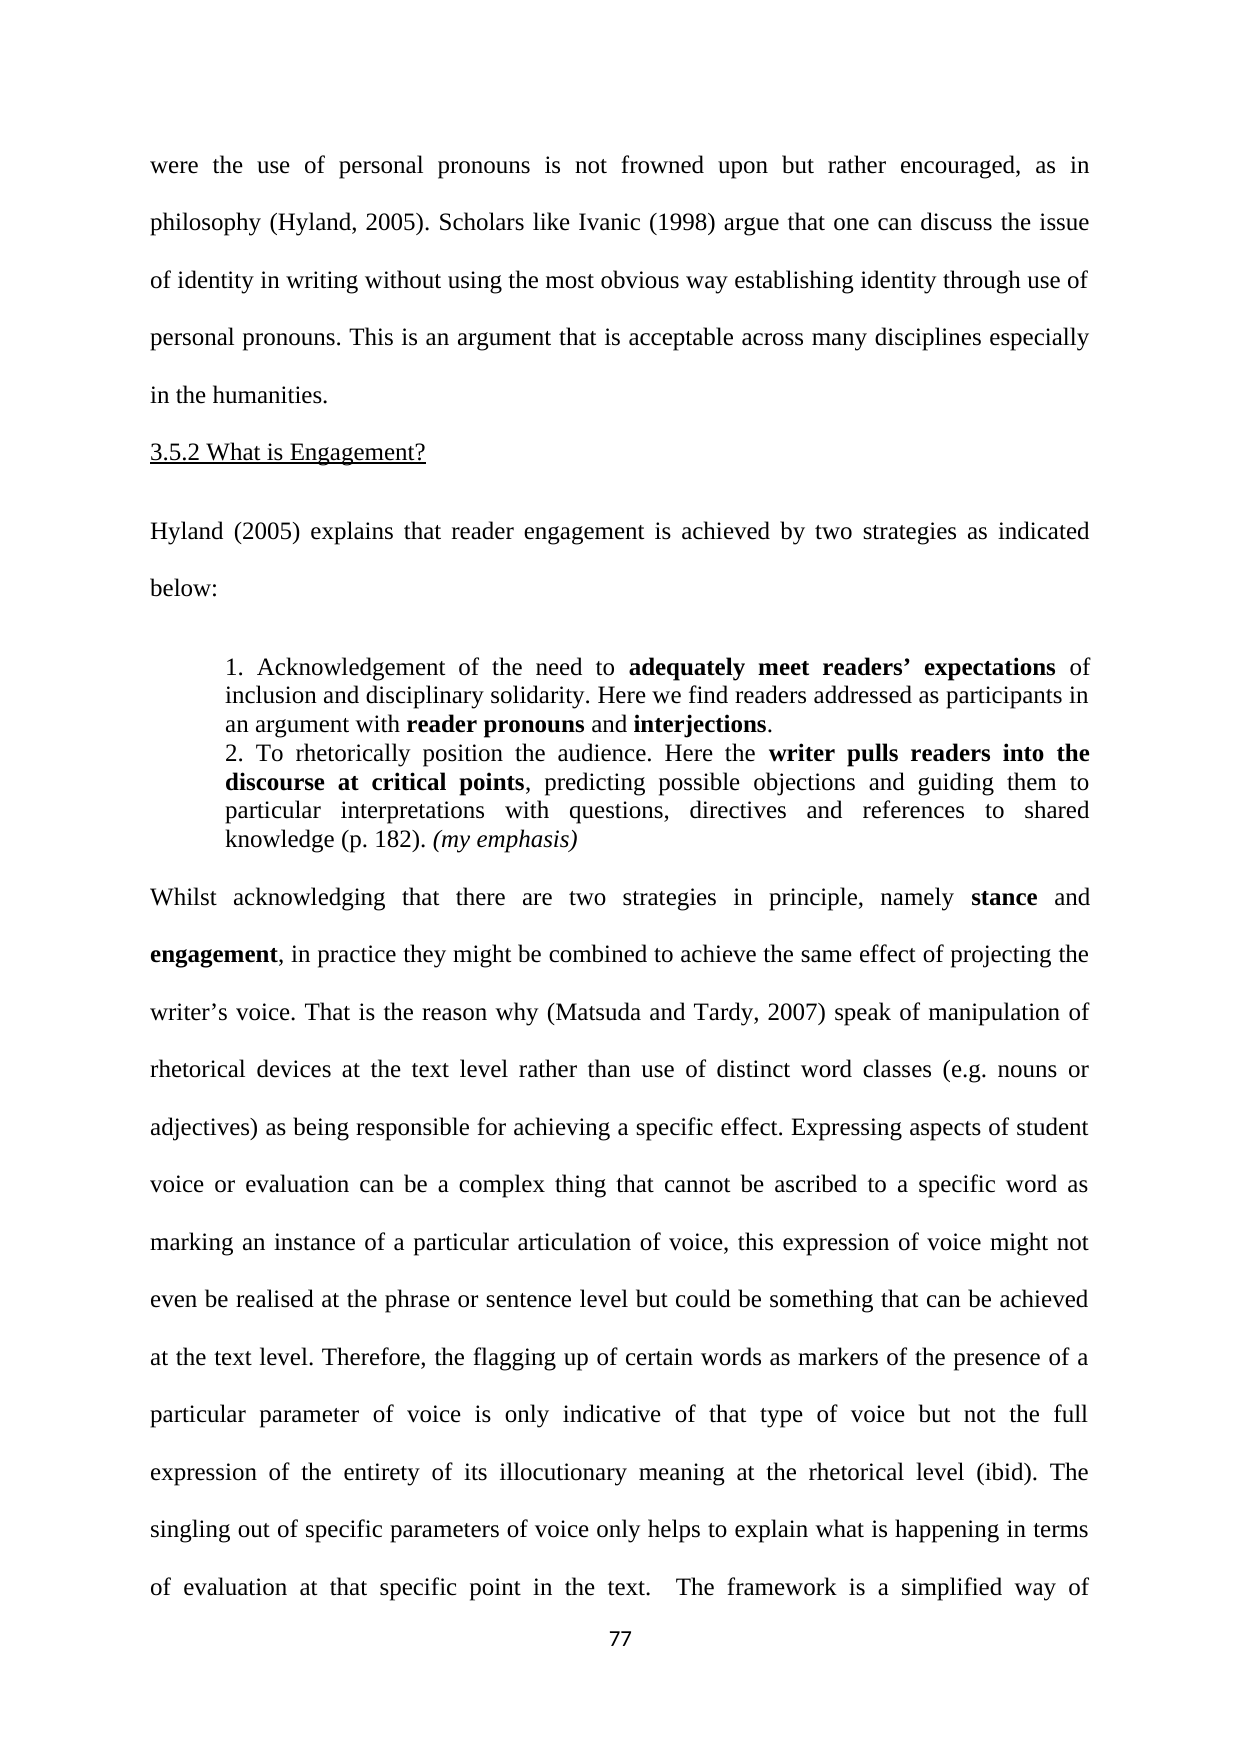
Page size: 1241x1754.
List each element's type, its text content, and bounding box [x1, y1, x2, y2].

text 1. Acknowledgement of the need to adequately meet readers’ expectations of inclusion and disciplinary solidarity. Here we find readers addressed as participants in an argument with reader pronouns and interjections. [225, 652, 1090, 738]
text Hyland (2005) explains that reader engagement is achieved by two strategies as indicated below: [150, 516, 1090, 602]
text 2. To rhetorically position the audience. Here the writer pulls readers into the discourse at critical points, predicting possible objections and guiding them to particular interpretations with questions, directives and references to shared knowledge (p. 182). (my emphasis) [225, 738, 1090, 853]
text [150, 150, 1090, 409]
text 3.5.2 What is Engagement? [150, 437, 1090, 466]
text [150, 882, 1090, 1600]
